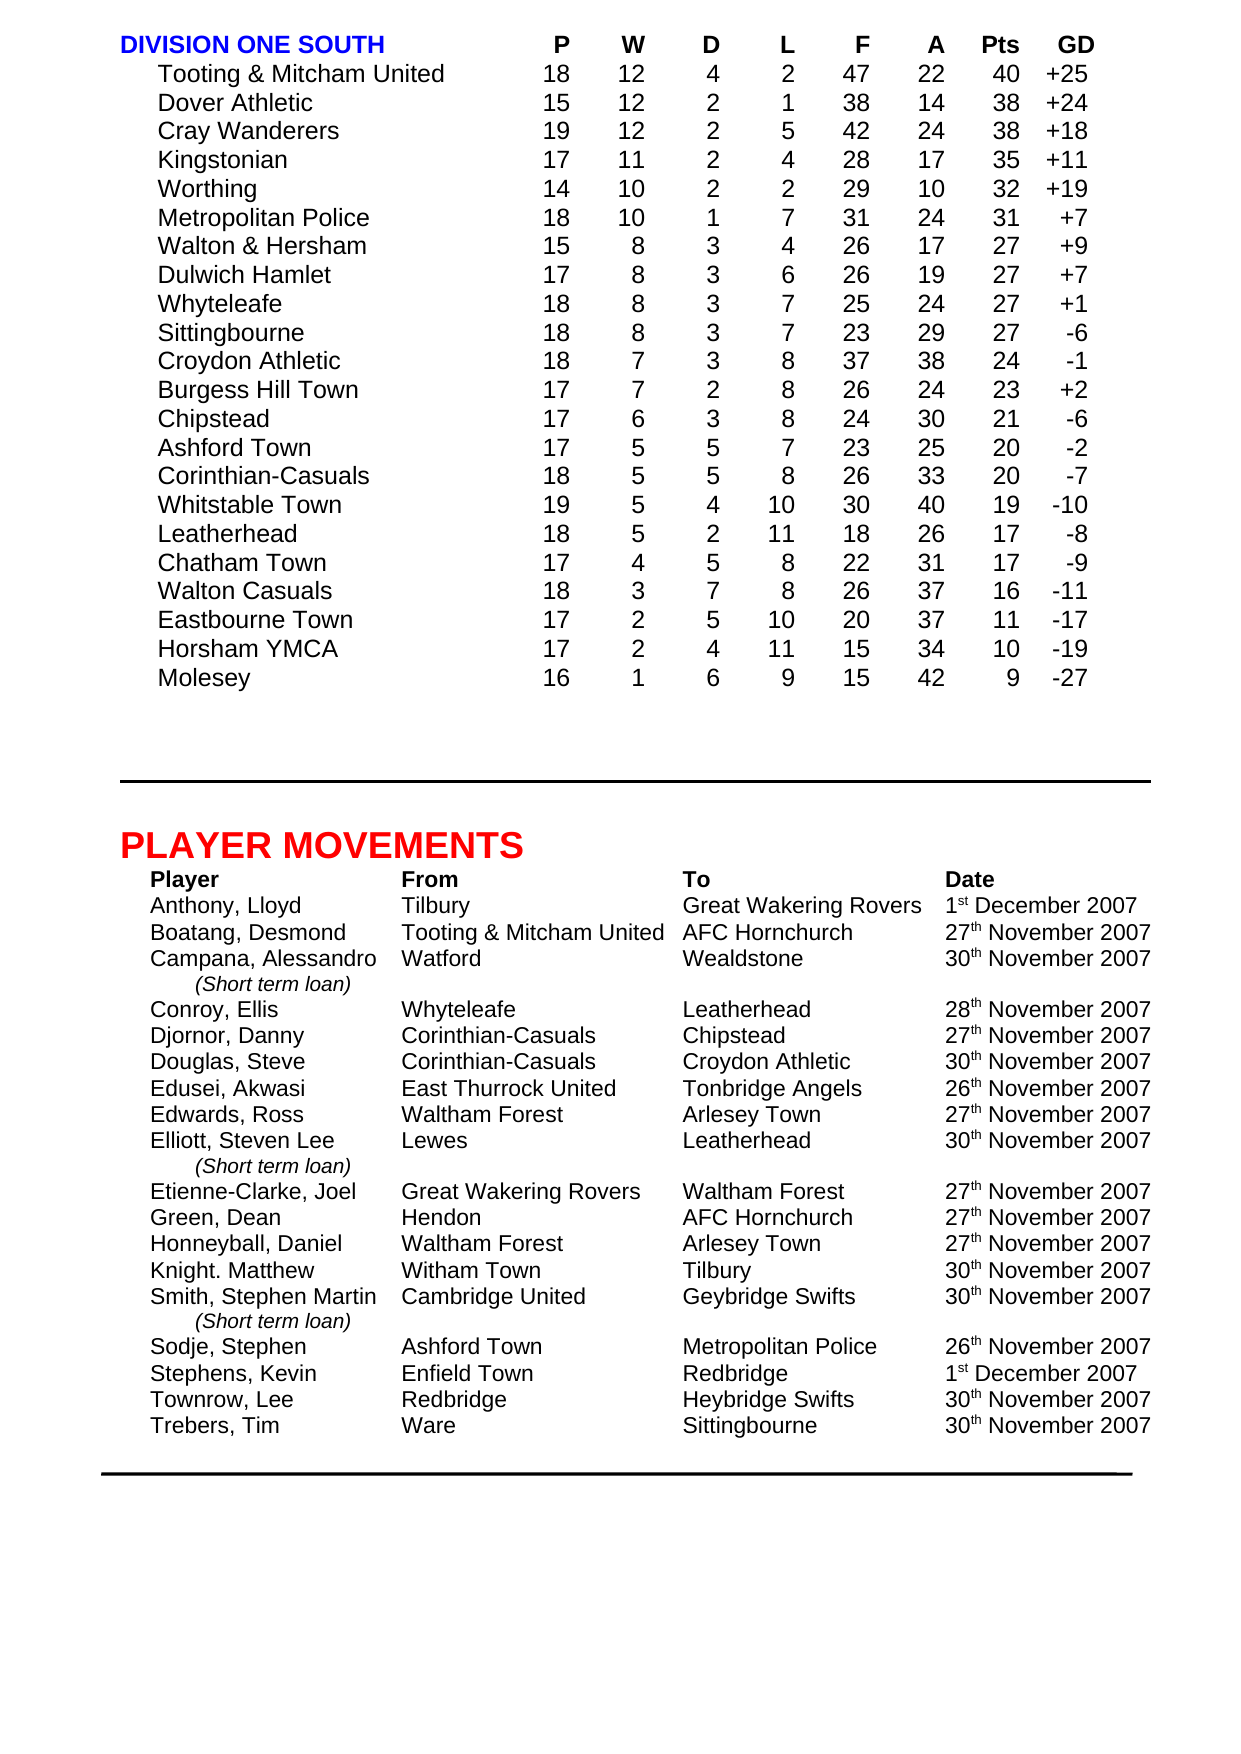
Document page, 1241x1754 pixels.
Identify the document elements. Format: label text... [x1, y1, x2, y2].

text Walton Casuals 18 3 7 8 26 37 16 -11 [157, 576, 1150, 605]
text Walton & Hersham 15 8 3 4 26 17 27 +9 [157, 231, 1150, 260]
text Tooting & Mitcham United 18 12 4 2 47 22 40 +25 [157, 59, 1150, 87]
text Anthony, Lloyd Tilbury Great Wakering Rovers 1st December 2007 [150, 892, 1151, 919]
text Edwards, Ross 27th November 2007 [150, 1101, 1151, 1127]
text Dover Athletic 15 12 2 1 38 14 38 +24 [157, 87, 1150, 116]
text Dulwich Hamlet 17 8 3 6 26 19 27 +7 [157, 260, 1150, 289]
text Worthing 14 10 2 2 29 10 32 +19 [157, 174, 1150, 202]
text Leatherhead 18 5 2 11 18 26 17 -8 [157, 519, 1150, 547]
text (Short term loan) [195, 1309, 1151, 1333]
text Whitstable Town 19 5 4 10 30 40 19 -10 [157, 490, 1150, 519]
text Chatham Town 17 4 5 8 22 31 17 -9 [157, 547, 1150, 576]
text Green, Dean Hendon AFC Hornchurch 27th November 2007 [150, 1204, 1151, 1230]
text Croydon Athletic 18 7 3 8 37 38 24 -1 [157, 346, 1150, 375]
text Whyteleafe 18 8 3 7 25 24 27 +1 [157, 289, 1150, 317]
text Honneyball, Daniel 27th November 2007 [150, 1230, 1151, 1257]
text Player From To Date [150, 866, 1141, 892]
text Etienne-Clarke, Joel Great Wakering Rovers 27th November 2007 [150, 1178, 1151, 1204]
text Cray Wanderers 19 12 2 5 42 24 38 +18 [157, 116, 1150, 145]
text Townrow, Lee Redbridge Heybridge Swifts 30th November 2007 [150, 1386, 1151, 1412]
text Knight. Matthew Tilbury 30th November 2007 [150, 1257, 1151, 1283]
text Conroy, Ellis Whyteleafe Leatherhead 28th November 2007 [150, 996, 1151, 1022]
text Chipstead 17 6 3 8 24 30 21 -6 [157, 404, 1150, 432]
text Djornor, Danny Corinthian-Casuals Chipstead 27th November 2007 [150, 1022, 1151, 1048]
text Kingstonian 17 11 2 4 28 17 35 +11 [157, 145, 1150, 174]
text Sodje, Stephen Metropolitan Police 26th November 2007 [150, 1333, 1151, 1360]
text Molesey 16 1 6 9 15 42 9 -27 [157, 662, 1150, 691]
text Burgess Hill Town 17 7 2 8 26 24 23 +2 [157, 375, 1150, 404]
text (Short term loan) [195, 1154, 1151, 1178]
text PLAYER MOVEMENTS [120, 823, 1141, 866]
text (Short term loan) [195, 972, 1151, 996]
text Corinthian-Casuals 18 5 5 8 26 33 20 -7 [157, 461, 1150, 490]
text Boatang, Desmond Tooting & Mitcham United AFC Hornchurch 27th November 2007 [150, 919, 1151, 945]
text Horsham YMCA 17 2 4 11 15 34 10 -19 [157, 634, 1150, 662]
text DIVISION ONE SOUTH P W D L F A Pts GD [120, 30, 1150, 59]
text Edusei, Akwasi United Tonbridge Angels 26th November 2007 [150, 1074, 1151, 1101]
text Eastbourne Town 17 2 5 10 20 37 11 -17 [157, 605, 1150, 634]
text Metropolitan Police 18 10 1 7 31 24 31 +7 [157, 202, 1150, 231]
text Sittingbourne 18 8 3 7 23 29 27 -6 [157, 317, 1150, 346]
text Douglas, Steve Corinthian-Casuals Croydon Athletic 30th November 2007 [150, 1048, 1151, 1074]
text Smith, Stephen Martin United Geybridge Swifts 30th November 2007 [150, 1283, 1151, 1309]
text Campana, Alessandro Wealdstone 30th November 2007 [150, 945, 1151, 972]
text Stephens, Kevin Redbridge 1st December 2007 [150, 1360, 1151, 1386]
text Trebers, Tim Ware Sittingbourne 30th November 2007 [150, 1412, 1151, 1439]
text Ashford Town 17 5 5 7 23 25 20 -2 [157, 432, 1150, 461]
text Elliott, Steven Lee Lewes Leatherhead 30th November 2007 [150, 1127, 1151, 1154]
